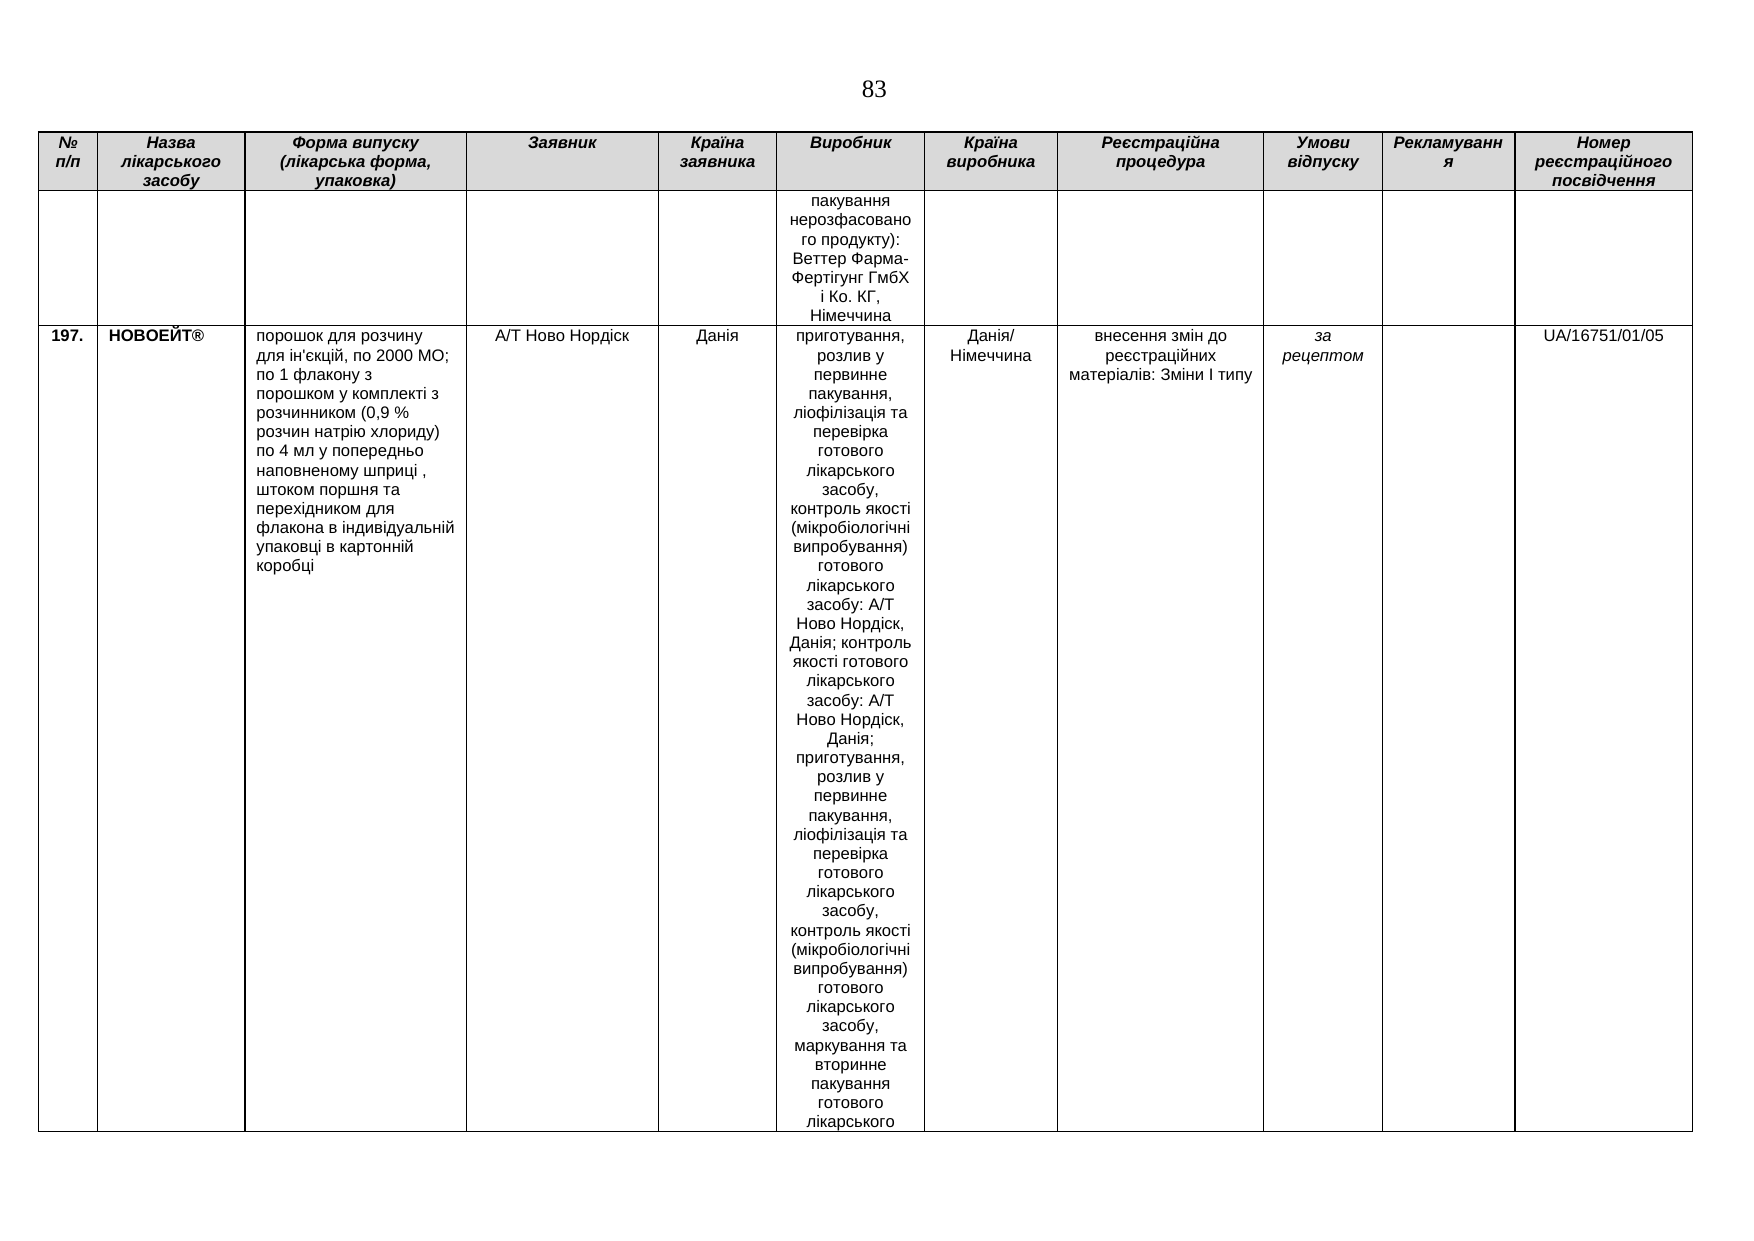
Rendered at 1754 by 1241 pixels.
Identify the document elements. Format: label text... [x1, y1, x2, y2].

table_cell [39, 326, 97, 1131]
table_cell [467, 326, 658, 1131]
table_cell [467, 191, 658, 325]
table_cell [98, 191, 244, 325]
table_header Форма випуску (лікарська форма, упаковка) [246, 133, 466, 190]
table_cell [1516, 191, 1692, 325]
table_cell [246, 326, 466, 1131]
table_header Заявник [467, 133, 658, 190]
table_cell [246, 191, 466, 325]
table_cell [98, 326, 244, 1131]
table_header Номер реєстраційного посвідчення [1516, 133, 1692, 190]
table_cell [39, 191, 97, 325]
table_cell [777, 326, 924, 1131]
table_header Країна заявника [659, 133, 776, 190]
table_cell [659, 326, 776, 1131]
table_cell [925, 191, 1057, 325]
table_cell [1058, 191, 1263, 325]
table_header Країна виробника [925, 133, 1057, 190]
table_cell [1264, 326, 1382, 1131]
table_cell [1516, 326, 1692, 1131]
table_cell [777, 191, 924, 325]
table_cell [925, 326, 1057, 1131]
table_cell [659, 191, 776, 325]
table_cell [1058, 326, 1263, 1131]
table_header № п/п [39, 133, 97, 190]
table_header Рекламування [1383, 133, 1514, 190]
table_header Умови відпуску [1264, 133, 1382, 190]
table_header Реєстраційна процедура [1058, 133, 1263, 190]
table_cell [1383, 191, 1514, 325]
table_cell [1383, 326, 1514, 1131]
table_header Назва лікарського засобу [98, 133, 244, 190]
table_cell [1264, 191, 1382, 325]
table_header Виробник [777, 133, 924, 190]
